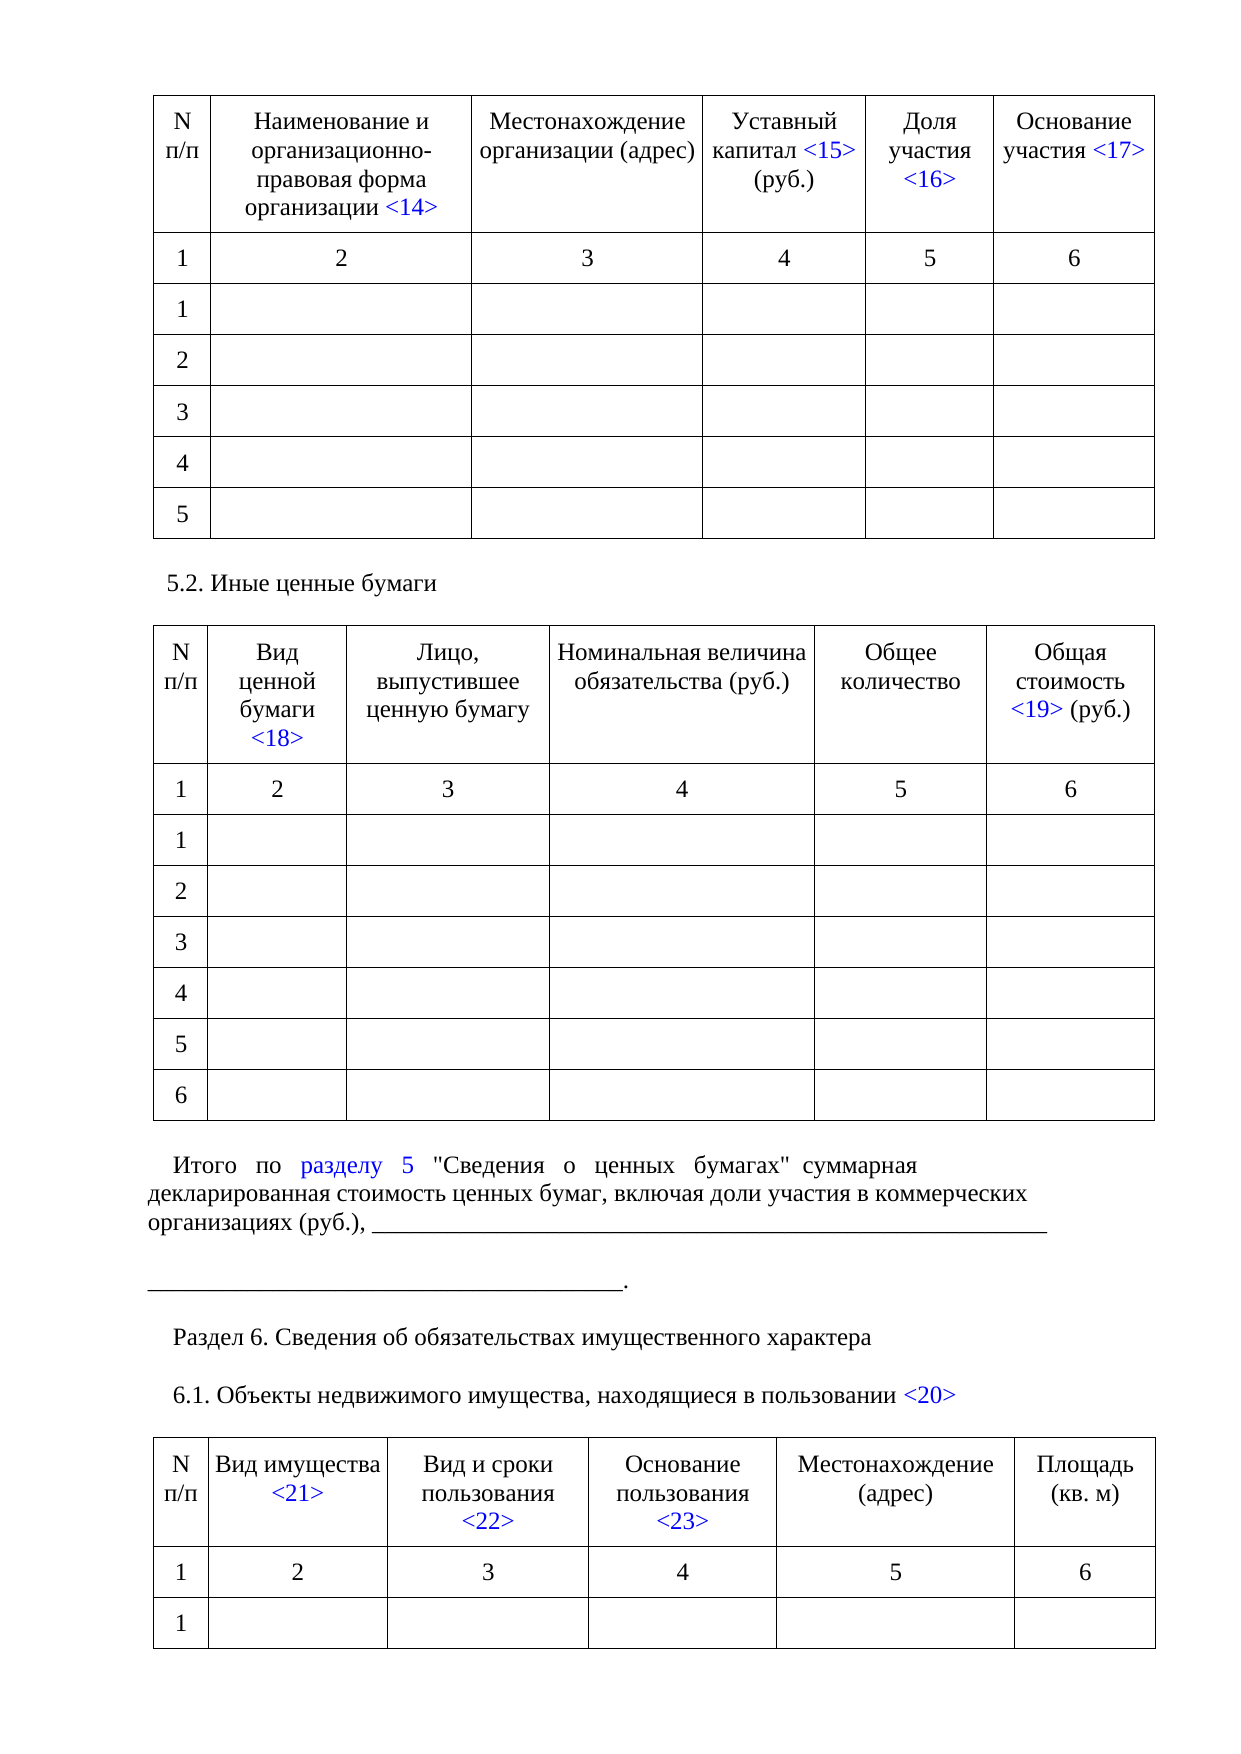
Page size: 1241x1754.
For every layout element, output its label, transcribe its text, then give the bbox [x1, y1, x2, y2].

table_cell [866, 284, 993, 334]
table_cell 6 [1015, 1547, 1155, 1597]
table_cell [1015, 1598, 1155, 1648]
table_cell [550, 866, 814, 916]
table_cell 3 [347, 764, 549, 814]
table_header Наименование и организационно-правовая форма организации <14> [211, 96, 471, 232]
table_cell [208, 1070, 346, 1120]
table_cell [703, 437, 865, 487]
table_header Местонахождение (адрес) [777, 1438, 1014, 1546]
table_cell [994, 335, 1154, 385]
table_cell 5 [866, 233, 993, 283]
table_cell [994, 386, 1154, 436]
table_cell [703, 386, 865, 436]
table_cell [866, 386, 993, 436]
table_cell 3 [154, 917, 207, 967]
table_cell 1 [154, 284, 210, 334]
table_header N п/п [154, 96, 210, 232]
table_header Вид и сроки пользования <22> [388, 1438, 588, 1546]
table_cell 2 [208, 764, 346, 814]
table_cell 4 [154, 437, 210, 487]
table_cell [815, 1070, 986, 1120]
table_cell [472, 488, 702, 538]
table_cell 5 [777, 1547, 1014, 1597]
table_header Вид ценной бумаги <18> [208, 626, 346, 763]
table_cell [347, 917, 549, 967]
table_cell [209, 1598, 387, 1648]
table_cell 5 [815, 764, 986, 814]
table_cell 6 [987, 764, 1154, 814]
table_cell [815, 866, 986, 916]
table_cell [703, 488, 865, 538]
table_cell [347, 866, 549, 916]
table_cell [472, 284, 702, 334]
table_cell [987, 815, 1154, 865]
table_header Местонахождение организации (адрес) [472, 96, 702, 232]
table_cell 2 [154, 866, 207, 916]
table_cell [550, 968, 814, 1018]
table_cell [347, 1070, 549, 1120]
table_header Лицо, выпустившее ценную бумагу [347, 626, 549, 763]
table_cell [987, 917, 1154, 967]
table_cell [550, 1070, 814, 1120]
table_cell [347, 968, 549, 1018]
text организациях (руб.), ______________________________________________________ [148, 1207, 1152, 1236]
table_cell 4 [703, 233, 865, 283]
table_cell [472, 335, 702, 385]
table_cell 3 [388, 1547, 588, 1597]
table_cell [815, 815, 986, 865]
table_cell 6 [994, 233, 1154, 283]
table_cell [987, 968, 1154, 1018]
text декларированная стоимость ценных бумаг, включая доли участия в коммерческих [148, 1178, 1152, 1207]
table_cell [211, 335, 471, 385]
table_cell [866, 335, 993, 385]
table_cell [703, 284, 865, 334]
table_cell [208, 968, 346, 1018]
table_cell [211, 488, 471, 538]
table_cell 1 [154, 1547, 208, 1597]
table_header N п/п [154, 1438, 208, 1546]
table_header Номинальная величина обязательства (руб.) [550, 626, 814, 763]
table_cell [472, 386, 702, 436]
table_cell [987, 1019, 1154, 1069]
table_cell 1 [154, 1598, 208, 1648]
table_cell [777, 1598, 1014, 1648]
table_cell [815, 968, 986, 1018]
table_cell 2 [209, 1547, 387, 1597]
table_header Уставный капитал <15> (руб.) [703, 96, 865, 232]
table_cell [472, 437, 702, 487]
table_cell [347, 815, 549, 865]
table_cell [987, 866, 1154, 916]
table_header Вид имущества <21> [209, 1438, 387, 1546]
table_cell [550, 1019, 814, 1069]
table_cell [987, 1070, 1154, 1120]
table_header Основание участия <17> [994, 96, 1154, 232]
table_cell 1 [154, 233, 210, 283]
table_cell [388, 1598, 588, 1648]
table_header Площадь (кв. м) [1015, 1438, 1155, 1546]
text 6.1. Объекты недвижимого имущества, находящиеся в пользовании <20> [148, 1380, 1152, 1408]
table_header Общее количество [815, 626, 986, 763]
text Раздел 6. Сведения об обязательствах имущественного характера [148, 1322, 1152, 1351]
text 5.2. Иные ценные бумаги [148, 568, 1152, 597]
table_cell [994, 284, 1154, 334]
table_cell [550, 917, 814, 967]
text Итого по разделу 5 "Сведения о ценных бумагах" суммарная [148, 1150, 1152, 1178]
table_cell 1 [154, 764, 207, 814]
table_cell 5 [154, 488, 210, 538]
table_cell [815, 1019, 986, 1069]
table_cell 5 [154, 1019, 207, 1069]
table_cell [703, 335, 865, 385]
table_cell 6 [154, 1070, 207, 1120]
table_cell [866, 437, 993, 487]
table_cell 2 [211, 233, 471, 283]
table_cell [815, 917, 986, 967]
table_cell [208, 917, 346, 967]
table_cell [347, 1019, 549, 1069]
table_cell [589, 1598, 776, 1648]
table_cell 4 [154, 968, 207, 1018]
table_cell [208, 1019, 346, 1069]
table_header N п/п [154, 626, 207, 763]
table_cell 1 [154, 815, 207, 865]
table_cell 2 [154, 335, 210, 385]
table_cell [994, 437, 1154, 487]
table_cell 3 [154, 386, 210, 436]
table_cell [866, 488, 993, 538]
table_cell 3 [472, 233, 702, 283]
table_cell [994, 488, 1154, 538]
table_cell [208, 866, 346, 916]
table_cell [211, 437, 471, 487]
table_cell [550, 815, 814, 865]
table_cell [211, 386, 471, 436]
table_header Основание пользования <23> [589, 1438, 776, 1546]
text ______________________________________. [148, 1265, 1152, 1293]
table_cell 4 [550, 764, 814, 814]
table_header Общая стоимость <19> (руб.) [987, 626, 1154, 763]
table_cell 4 [589, 1547, 776, 1597]
table_cell [211, 284, 471, 334]
table_cell [208, 815, 346, 865]
table_header Доля участия <16> [866, 96, 993, 232]
